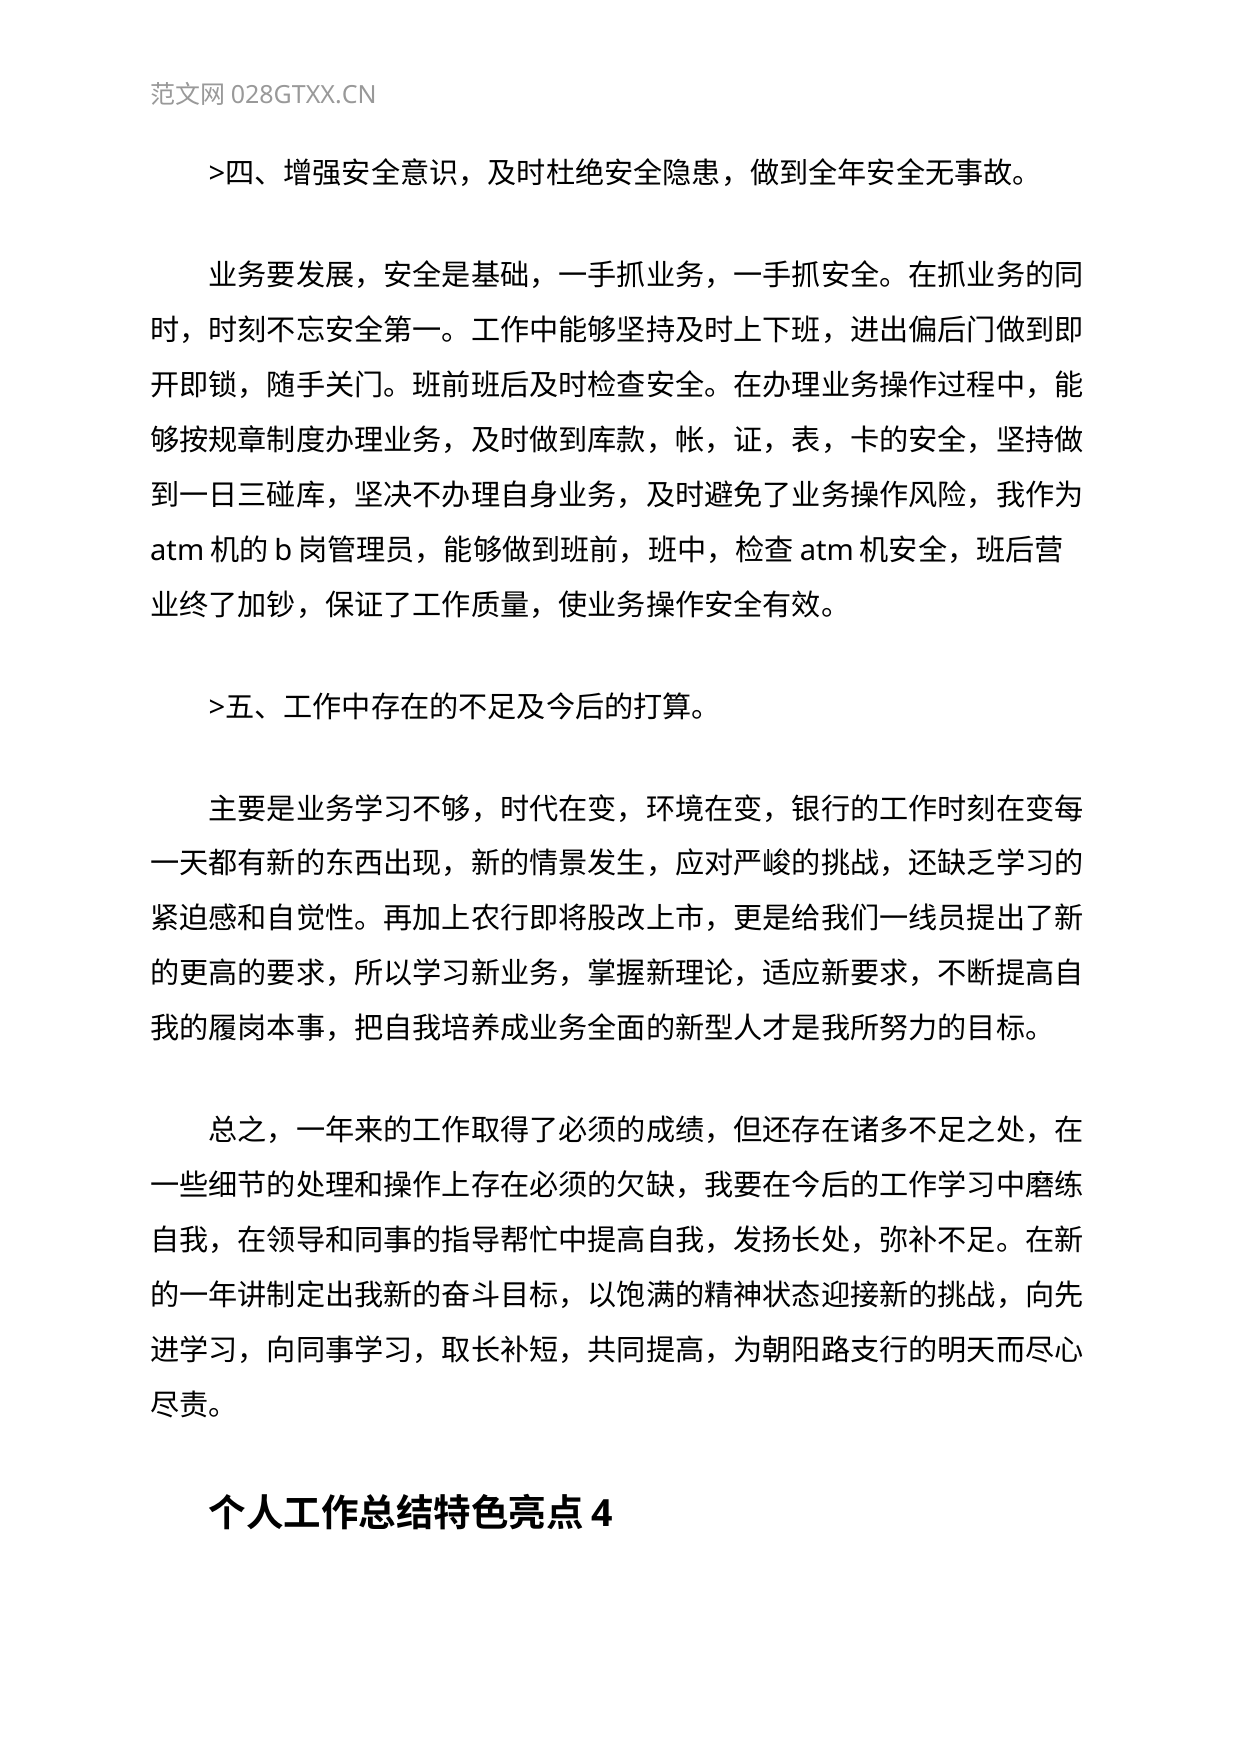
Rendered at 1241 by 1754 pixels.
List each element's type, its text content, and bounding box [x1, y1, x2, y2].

text 个人工作总结特色亮点4 [150, 1483, 1090, 1537]
text 业务要发展，安全是基础，一手抓业务，一手抓安全。在抓业务的同时，时刻不忘安全第一。工作中能够坚持及时上下班，进出偏后门做到即开即锁，随手关门。班前班后及时检查安全。在办理业务操作过程中，能够按规章制度办理业务，及时做到库款，帐，证，表，卡的安全，坚持做到一日三碰库，坚决不办理自身业务，及时避免了业务操作风险，我作为atm机的b岗管理员，能够做到班前，班中，检查atm机安全，班后营业终了加钞，保证了工作质量，使业务操作安全有效。 [150, 252, 1090, 624]
text >五、工作中存在的不足及今后的打算。 [150, 683, 1090, 726]
text >四、增强安全意识，及时杜绝安全隐患，做到全年安全无事故。 [150, 150, 1090, 192]
text 总之，一年来的工作取得了必须的成绩，但还存在诸多不足之处，在一些细节的处理和操作上存在必须的欠缺，我要在今后的工作学习中磨练自我，在领导和同事的指导帮忙中提高自我，发扬长处，弥补不足。在新的一年讲制定出我新的奋斗目标，以饱满的精神状态迎接新的挑战，向先进学习，向同事学习，取长补短，共同提高，为朝阳路支行的明天而尽心尽责。 [150, 1107, 1090, 1423]
text 主要是业务学习不够，时代在变，环境在变，银行的工作时刻在变每一天都有新的东西出现，新的情景发生，应对严峻的挑战，还缺乏学习的紧迫感和自觉性。再加上农行即将股改上市，更是给我们一线员提出了新的更高的要求，所以学习新业务，掌握新理论，适应新要求，不断提高自我的履岗本事，把自我培养成业务全面的新型人才是我所努力的目标。 [150, 785, 1090, 1047]
